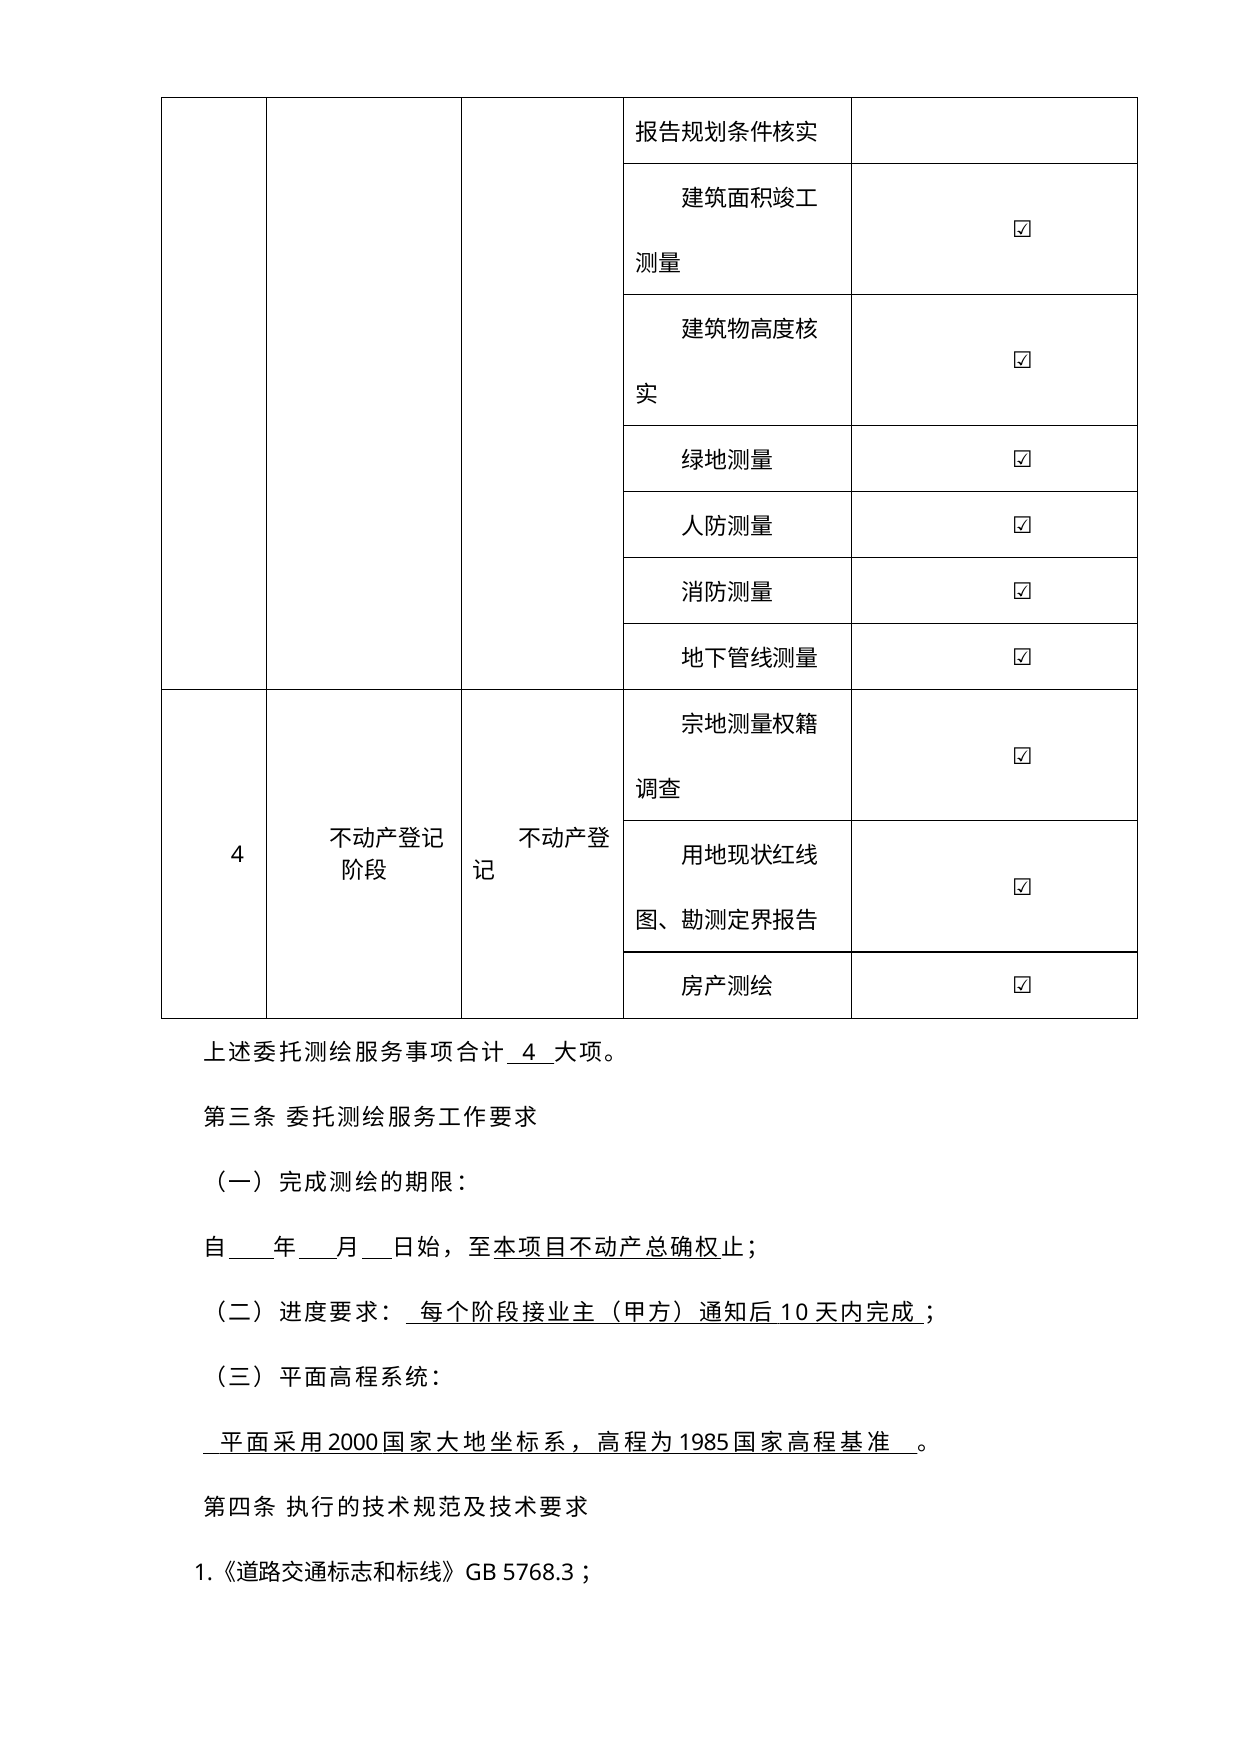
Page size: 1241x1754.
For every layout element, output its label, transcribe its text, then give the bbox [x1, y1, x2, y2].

text 1.《道路交通标志和标线》GB 5768.3 ； [148, 1538, 1152, 1603]
table_cell ☑ [852, 98, 1137, 163]
table_cell 宗地测量权籍调查 [624, 690, 851, 820]
table_cell 建筑物高度核实 [624, 295, 851, 425]
text 上述委托测绘服务事项合计 4 大项。 [148, 1018, 1152, 1083]
table_cell ☑ [852, 295, 1137, 425]
table_cell ☑ [852, 821, 1137, 951]
text 自 年 月 日始，至本项目不动产总确权止； [148, 1213, 1152, 1278]
text 第四条 执行的技术规范及技术要求 [148, 1473, 1152, 1538]
table_cell 规划竣工测量报告规划条件核实 [624, 98, 851, 163]
table_cell 人防测量 [624, 492, 851, 557]
table_cell 4 [162, 690, 266, 1017]
table_cell ☑ [852, 953, 1137, 1017]
table_cell 绿地测量 [624, 426, 851, 491]
text （二）进度要求： 每个阶段接业主（甲方）通知后10天内完成 ； [148, 1278, 1152, 1343]
table_cell ☑ [852, 492, 1137, 557]
table_cell ☑ [852, 624, 1137, 689]
table_cell 不动产登记阶段 [267, 690, 461, 1017]
table_cell ☑ [852, 426, 1137, 491]
text 第三条 委托测绘服务工作要求 [148, 1083, 1152, 1148]
text （一）完成测绘的期限： [148, 1148, 1152, 1213]
text 平 面 采 用 2000国 家 大 地 坐 标 系 ， 高 程 为 1985国 家 高 程 基 准 。 [148, 1408, 1152, 1473]
table_cell 不动产登记 [462, 690, 623, 1017]
table_cell 地下管线测量 [624, 624, 851, 689]
table_cell 房产测绘 [624, 953, 851, 1017]
table_cell ☑ [852, 690, 1137, 820]
table_cell 用地现状红线图、勘测定界报告 [624, 821, 851, 951]
table_cell 消防测量 [624, 558, 851, 623]
table_cell ☑ [852, 164, 1137, 294]
table_cell 建筑面积竣工测量 [624, 164, 851, 294]
table_cell ☑ [852, 558, 1137, 623]
text （三）平面高程系统： [148, 1343, 1152, 1408]
